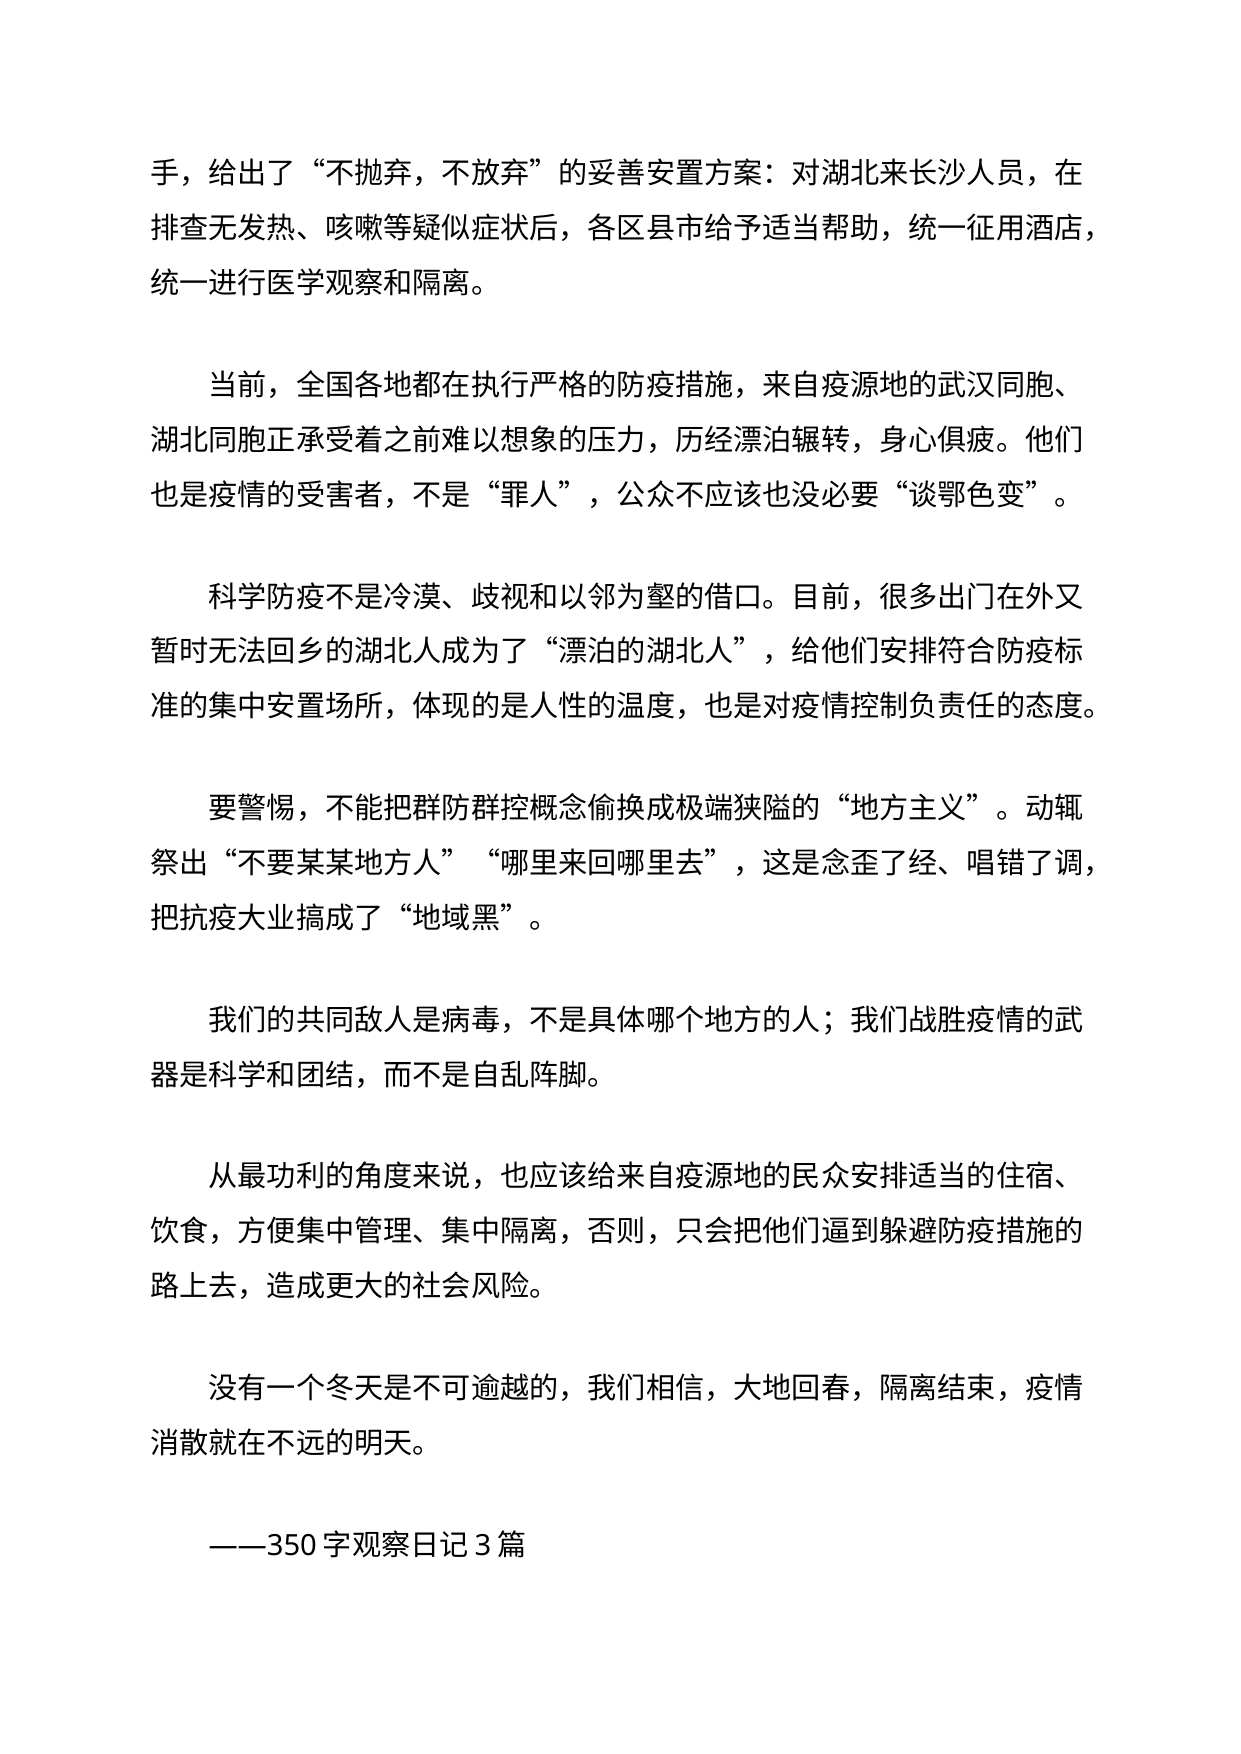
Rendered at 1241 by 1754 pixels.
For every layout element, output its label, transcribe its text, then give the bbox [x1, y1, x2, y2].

text 从最功利的角度来说，也应该给来自疫源地的民众安排适当的住宿、饮食，方便集中管理、集中隔离，否则，只会把他们逼到躲避防疫措施的路上去，造成更大的社会风险。 [150, 1153, 1090, 1305]
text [150, 150, 1090, 302]
text 要警惕，不能把群防群控概念偷换成极端狭隘的“地方主义”。动辄祭出“不要某某地方人”“哪里来回哪里去”，这是念歪了经、唱错了调，把抗疫大业搞成了“地域黑”。 [150, 785, 1090, 937]
text 科学防疫不是冷漠、歧视和以邻为壑的借口。目前，很多出门在外又暂时无法回乡的湖北人成为了“漂泊的湖北人”，给他们安排符合防疫标准的集中安置场所，体现的是人性的温度，也是对疫情控制负责任的态度。 [150, 573, 1090, 725]
text 当前，全国各地都在执行严格的防疫措施，来自疫源地的武汉同胞、湖北同胞正承受着之前难以想象的压力，历经漂泊辗转，身心俱疲。他们也是疫情的受害者，不是“罪人”，公众不应该也没必要“谈鄂色变”。 [150, 362, 1090, 514]
text ——350字观察日记3篇 [150, 1521, 1090, 1563]
text 没有一个冬天是不可逾越的，我们相信，大地回春，隔离结束，疫情消散就在不远的明天。 [150, 1364, 1090, 1462]
text 我们的共同敌人是病毒，不是具体哪个地方的人；我们战胜疫情的武器是科学和团结，而不是自乱阵脚。 [150, 996, 1090, 1093]
